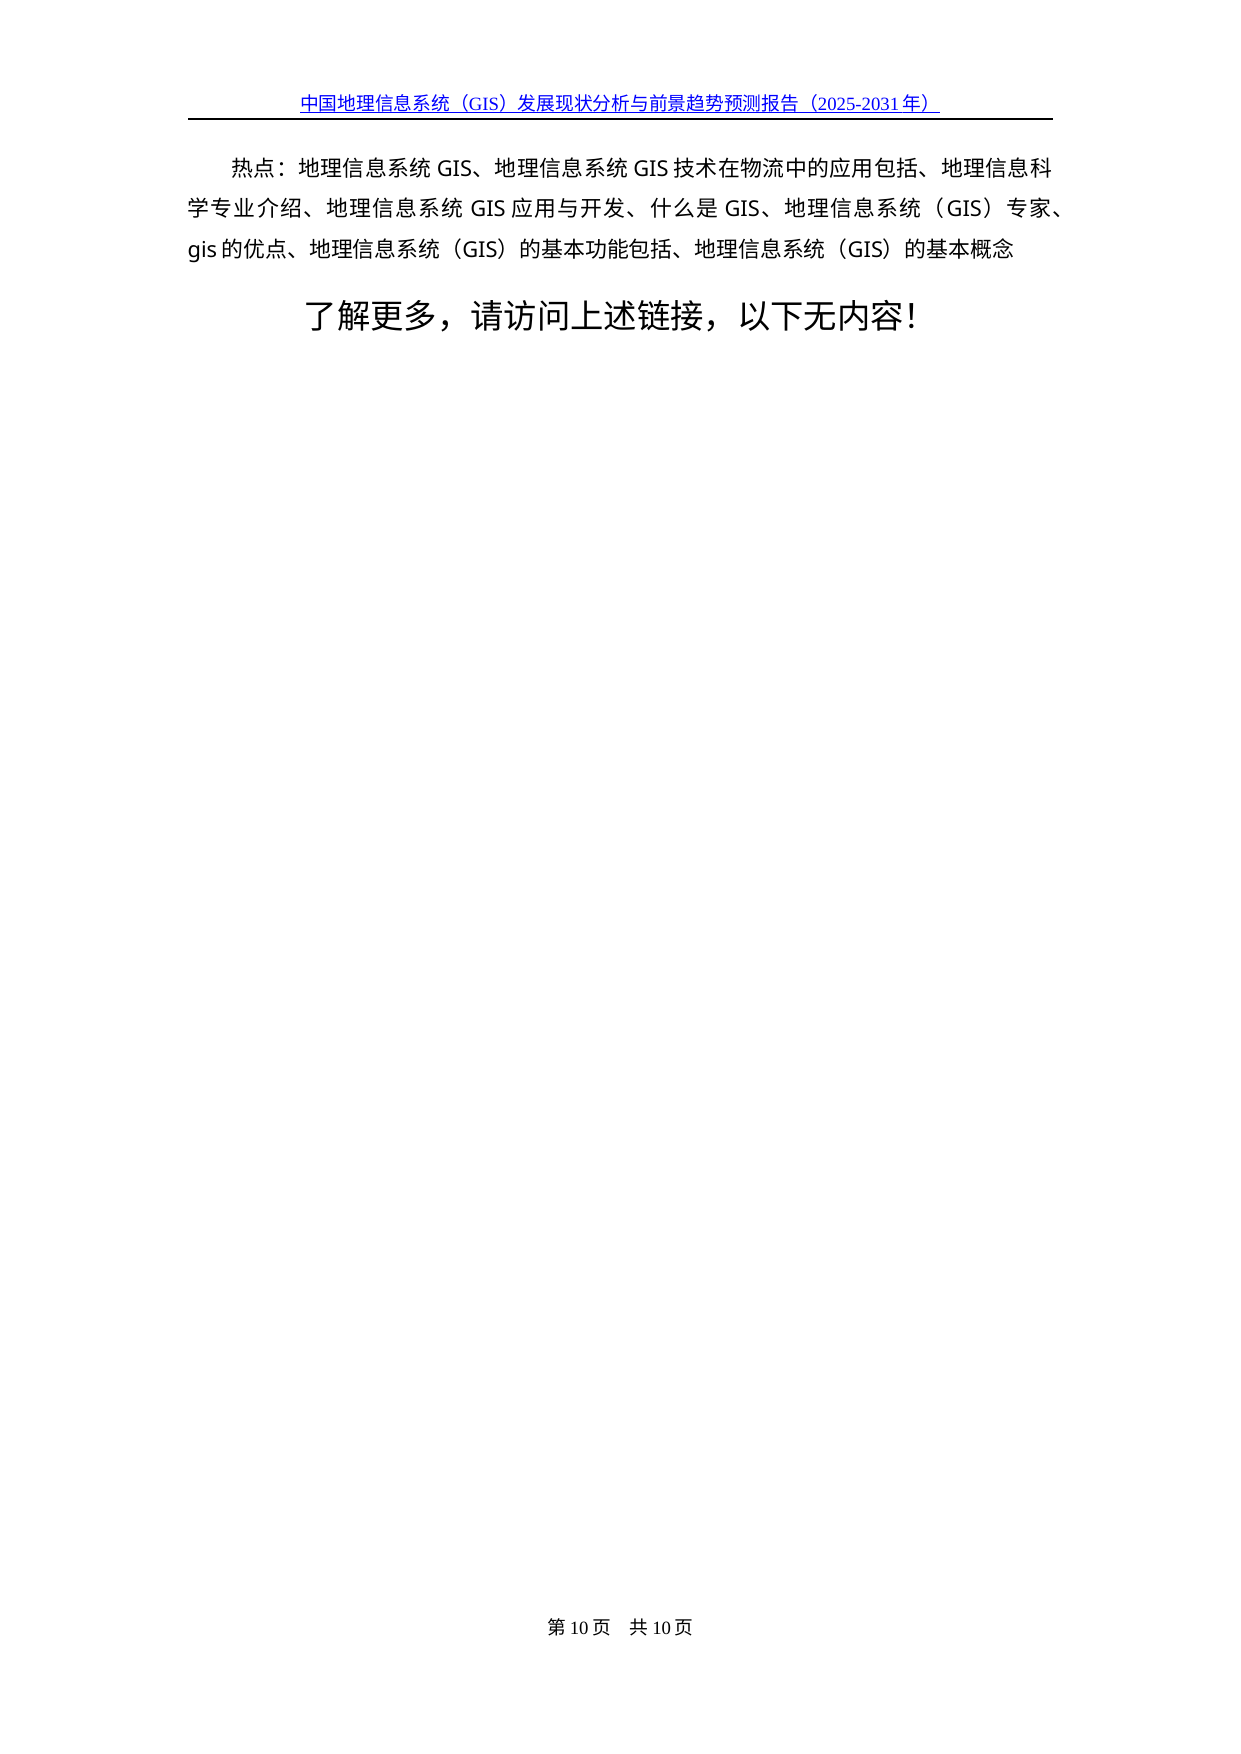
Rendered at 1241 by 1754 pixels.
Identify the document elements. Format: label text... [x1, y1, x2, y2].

title 了解更多，请访问上述链接，以下无内容！ [187, 282, 1053, 347]
text 热点：地理信息系统GIS、地理信息系统GIS技术在物流中的应用包括、地理信息科学专业介绍、地理信息系统GIS应用与开发、什么是GIS、地理信息系统（GIS）专家、gis的优点、地理信息系统（GIS）的基本功能包括、地理信息系统（GIS）的基本概念 [187, 150, 1053, 264]
